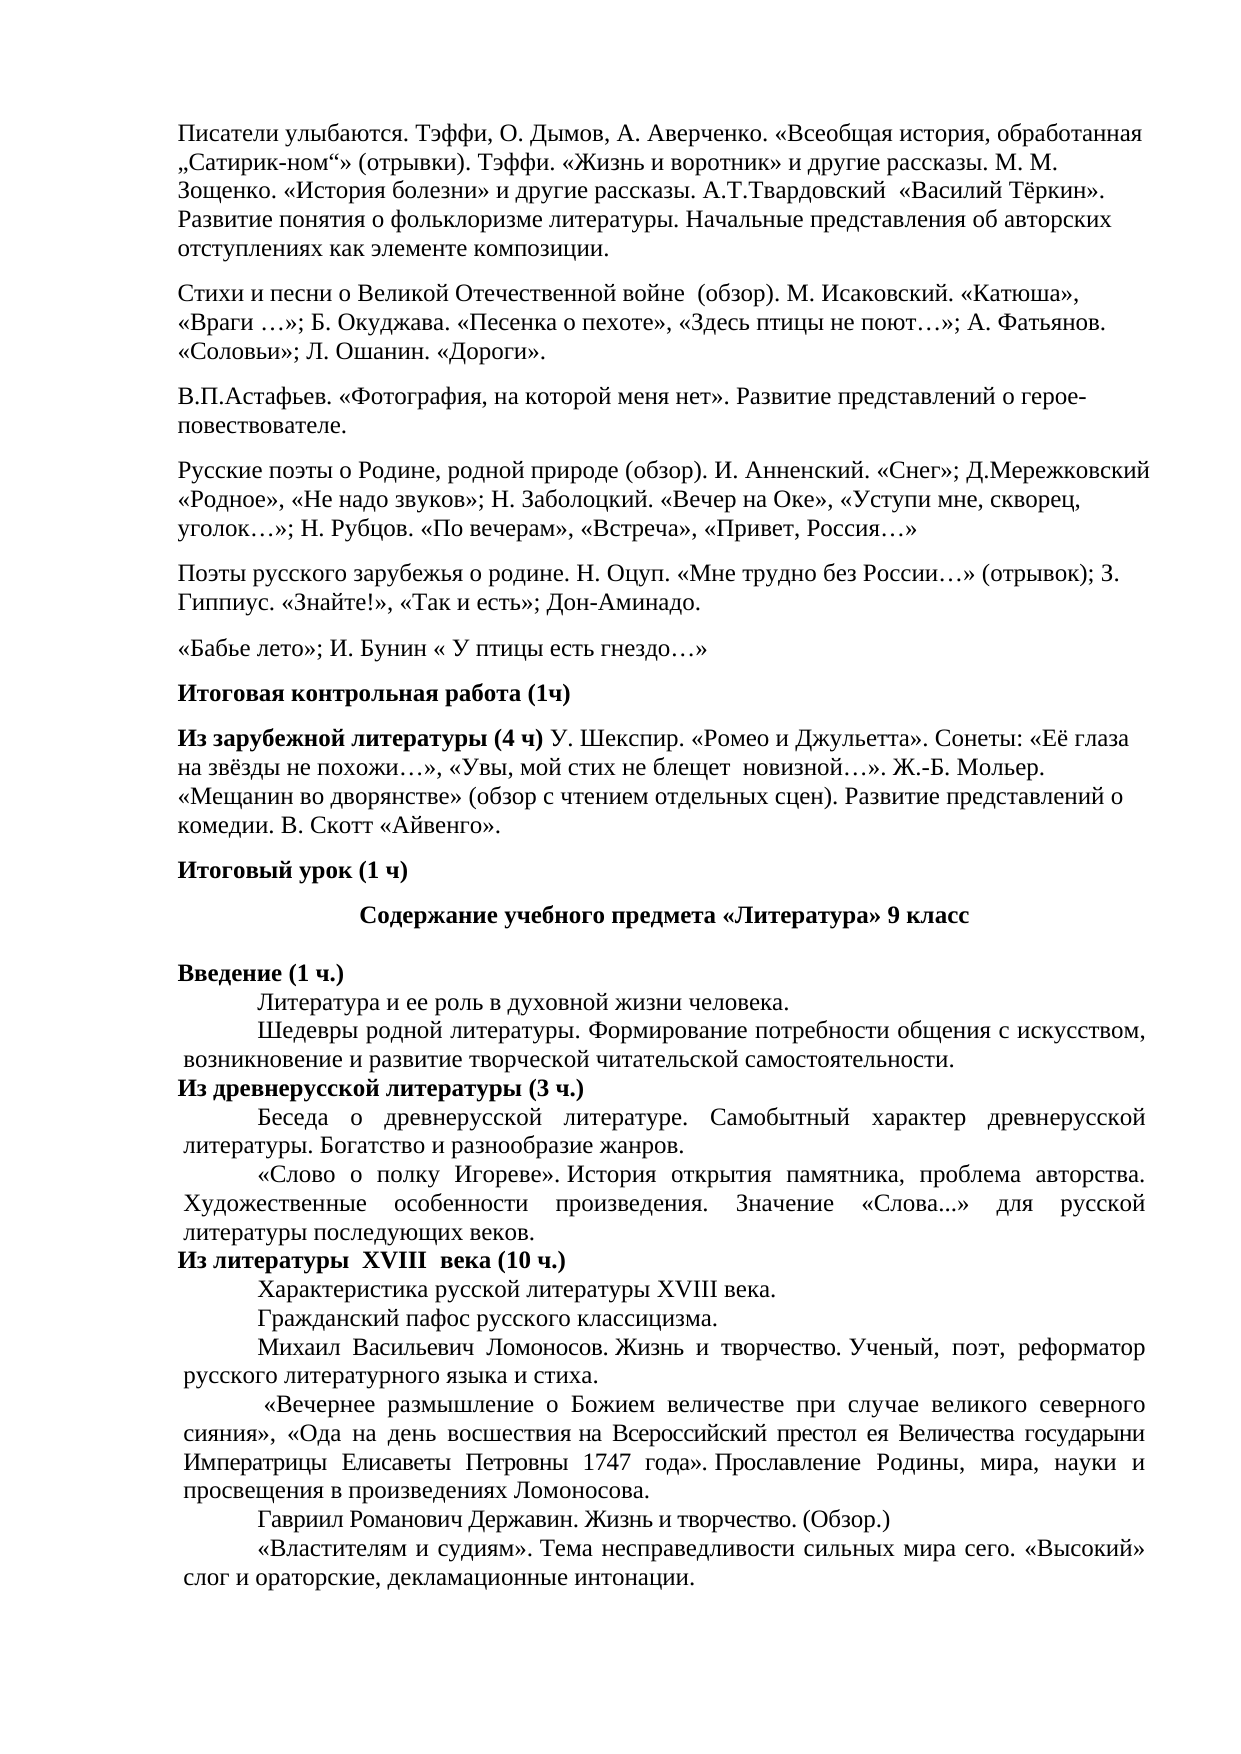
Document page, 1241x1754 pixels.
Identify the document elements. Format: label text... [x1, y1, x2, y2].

text Итоговая контрольная работа (1ч) [177, 678, 1152, 707]
text Характеристика русской литературы XVIII века. [183, 1274, 1146, 1303]
text «Слово о полку Игореве». История открытия памятника, проблема авторства. Художественные особенности произведения. Значение «Слова...» для русской литературы последующих веков. [183, 1159, 1146, 1246]
text Писатели улыбаются. Тэффи, О. Дымов, А. Аверченко. «Всеобщая история, обработанная „Сатирик-ном“» (отрывки). Тэффи. «Жизнь и воротник» и другие рассказы. М. М. Зощенко. «История болезни» и другие рассказы. А.Т.Твардовский «Василий Тёркин». Развитие понятия о фольклоризме литературы. Начальные представления об авторских отступлениях как элементе композиции. [177, 118, 1152, 262]
text Поэты русского зарубежья о родине. Н. Оцуп. «Мне трудно без России…» (отрывок); З. Гиппиус. «Знайте!», «Так и есть»; Дон-Аминадо. [177, 558, 1152, 616]
text Стихи и песни о Великой Отечественной войне (обзор). М. Исаковский. «Катюша», «Враги …»; Б. Окуджава. «Песенка о пехоте», «Здесь птицы не поют…»; А. Фатьянов. «Соловьи»; Л. Ошанин. «Дороги». [177, 278, 1152, 365]
text «Бабье лето»; И. Бунин « У птицы есть гнездо…» [177, 633, 1152, 661]
text Из древнерусской литературы (3 ч.) [177, 1073, 1146, 1102]
text Беседа о древнерусской литературе. Самобытный характер древнерусской литературы. Богатство и разнообразие жанров. [183, 1102, 1146, 1159]
text Гавриил Романович Державин. Жизнь и творчество. (Обзор.) [183, 1504, 1146, 1533]
text Шедевры родной литературы. Формирование потребности общения с искусством, возникновение и развитие творческой читательской самостоятельности. [183, 1016, 1146, 1073]
text Итоговый урок (1 ч) [177, 855, 1152, 884]
text «Вечернее размышление о Божием величестве при случае великого северного сияния», «Ода на день восшествия на Всероссийский престол ея Величества государыни Императрицы Елисаветы Петровны 1747 года». Прославление Родины, мира, науки и просвещения в произведениях Ломоносова. [183, 1389, 1146, 1504]
text Михаил Васильевич Ломоносов. Жизнь и творчество. Ученый, поэт, реформатор русского литературного языка и стиха. [183, 1332, 1146, 1389]
text Из зарубежной литературы (4 ч) У. Шекспир. «Ромео и Джульетта». Сонеты: «Её глаза на звёзды не похожи…», «Увы, мой стих не блещет новизной…». Ж.-Б. Мольер. «Мещанин во дворянстве» (обзор с чтением отдельных сцен). Развитие представлений о комедии. В. Скотт «Айвенго». [177, 723, 1152, 838]
text В.П.Астафьев. «Фотография, на которой меня нет». Развитие представлений о герое-повествователе. [177, 381, 1152, 439]
text «Властителям и судиям». Тема несправедливости сильных мира сего. «Высокий» слог и ораторские, декламационные интонации. [183, 1533, 1146, 1591]
text Литература и ее роль в духовной жизни человека. [183, 987, 1146, 1016]
text Введение (1 ч.) [177, 958, 1146, 987]
text Содержание учебного предмета «Литература» 9 класс [177, 901, 1152, 929]
text Гражданский пафос русского классицизма. [183, 1303, 1146, 1332]
text Из литературы XVIII века (10 ч.) [177, 1246, 1146, 1274]
text Русские поэты о Родине, родной природе (обзор). И. Анненский. «Снег»; Д.Мережковский «Родное», «Не надо звуков»; Н. Заболоцкий. «Вечер на Оке», «Уступи мне, скворец, уголок…»; Н. Рубцов. «По вечерам», «Встреча», «Привет, Россия…» [177, 456, 1152, 542]
